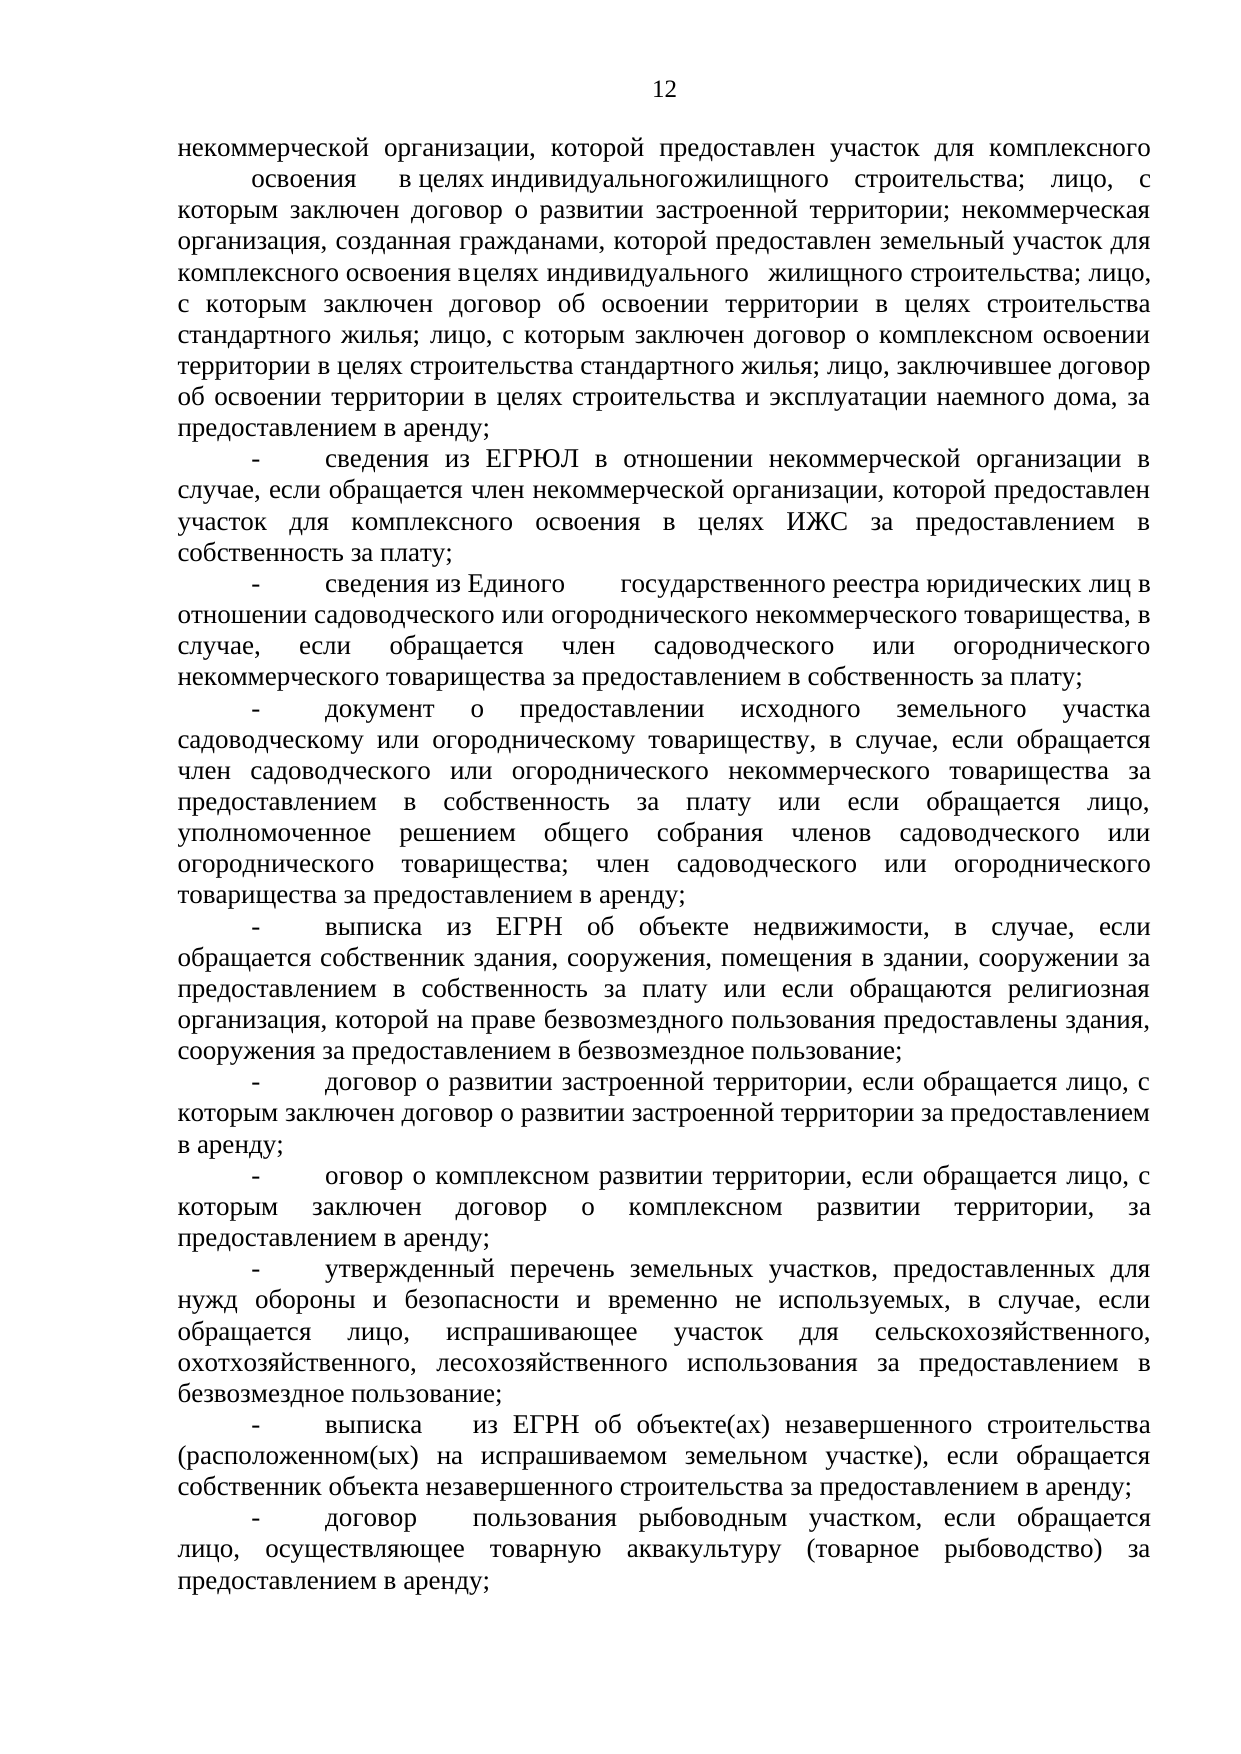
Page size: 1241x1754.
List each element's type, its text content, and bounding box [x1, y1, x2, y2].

text - документ о предоставлении исходного земельного участка садоводческому или огородническому товариществу, в случае, если обращается член садоводческого или огороднического некоммерческого товарищества за предоставлением в собственность за плату или если обращается лицо, уполномоченное решением общего собрания членов садоводческого или огороднического товарищества; член садоводческого или огороднического товарищества за предоставлением в аренду; [177, 692, 1152, 910]
text - договор о развитии застроенной территории, если обращается лицо, с которым заключен договор о развитии застроенной территории за предоставлением в аренду; [177, 1065, 1152, 1159]
text - утвержденный перечень земельных участков, предоставленных для нужд обороны и безопасности и временно не используемых, в случае, если обращается лицо, испрашивающее участок для сельскохозяйственного, охотхозяйственного, лесохозяйственного использования за предоставлением в безвозмездное пользование; [177, 1252, 1152, 1408]
text - оговор о комплексном развитии территории, если обращается лицо, с которым заключен договор о комплексном развитии территории, за предоставлением в аренду; [177, 1159, 1152, 1252]
text - договор пользования рыбоводным участком, если обращается лицо, осуществляющее товарную аквакультуру (товарное рыбоводство) за предоставлением в аренду; [177, 1501, 1152, 1595]
text - выписка из ЕГРН об объекте недвижимости, в случае, если обращается собственник здания, сооружения, помещения в здании, сооружении за предоставлением в собственность за плату или если обращаются религиозная организация, которой на праве безвозмездного пользования предоставлены здания, сооружения за предоставлением в безвозмездное пользование; [177, 910, 1152, 1065]
text - выписка из ЕГРН об объекте(ах) незавершенного строительства (расположенном(ых) на испрашиваемом земельном участке), если обращается собственник объекта незавершенного строительства за предоставлением в аренду; [177, 1408, 1152, 1501]
text - сведения из ЕГРЮЛ в отношении некоммерческой организации в случае, если обращается член некоммерческой организации, которой предоставлен участок для комплексного освоения в целях ИЖС за предоставлением в собственность за плату; [177, 442, 1152, 567]
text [177, 131, 1152, 442]
text - сведения из Единого государственного реестра юридических лиц в отношении садоводческого или огороднического некоммерческого товарищества, в случае, если обращается член садоводческого или огороднического некоммерческого товарищества за предоставлением в собственность за плату; [177, 567, 1152, 692]
